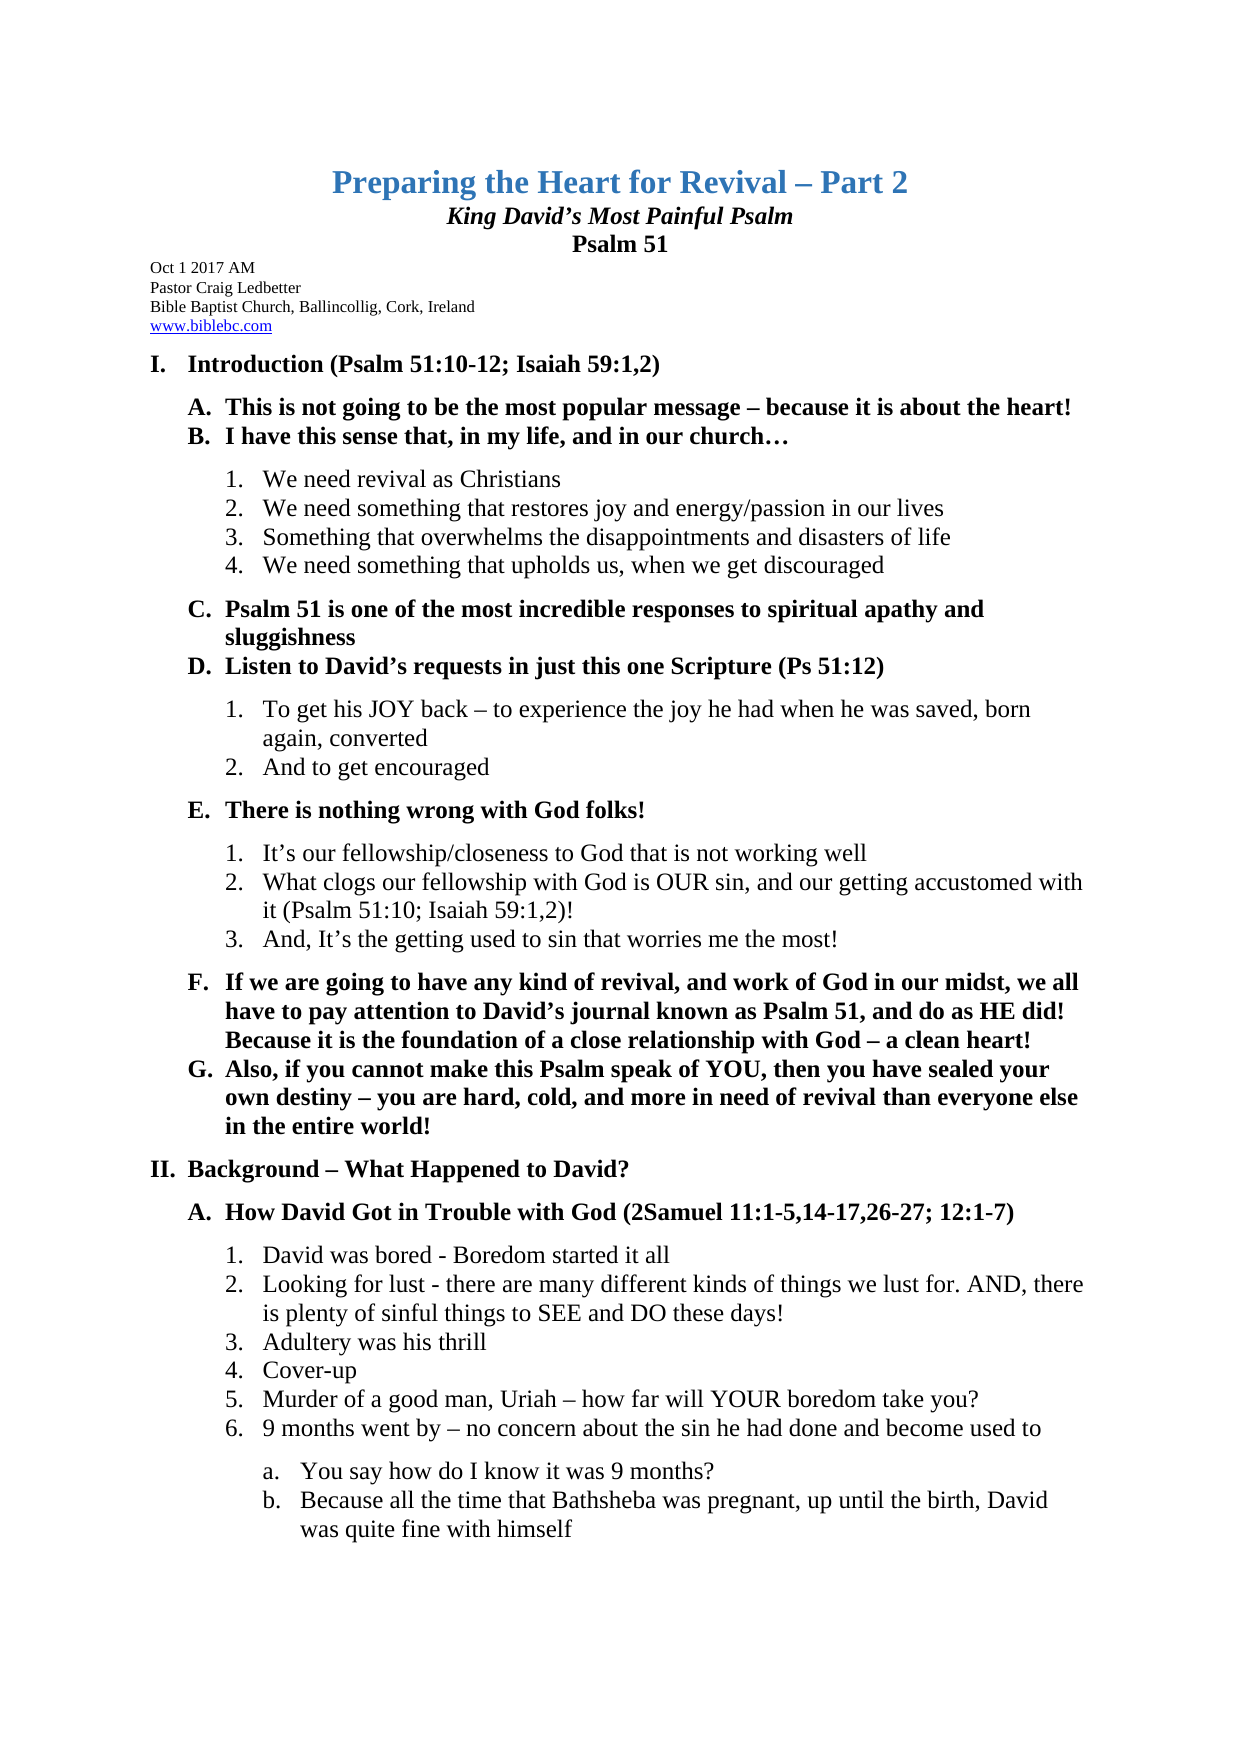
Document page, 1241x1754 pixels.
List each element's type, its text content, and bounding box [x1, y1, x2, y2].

list If we are going to have any kind of revival, and work of God in our midst, we all have to pay attention to David’s journal known as Psalm 51, and do as HE did! Because it is the foundation of a close relationship with God – a clean heart! [187, 967, 1090, 1054]
list What clogs our fellowship with God is OUR sin, and our getting accustomed with it (Psalm 51:10; Isaiah 59:1,2)! [225, 867, 1090, 924]
list We need something that restores joy and energy/passion in our lives [225, 493, 1090, 522]
text Bible Baptist Church, Ballincollig, Cork, Ireland [150, 297, 1090, 316]
list This is not going to be the most popular message – because it is about the heart! [187, 392, 1090, 421]
text Pastor Craig Ledbetter [150, 277, 1090, 297]
text Oct 1 2017 AM [150, 258, 1090, 277]
text King David’s Most Painful Psalm [150, 201, 1090, 229]
subtitle Preparing the Heart for Revival – Part 2 [150, 162, 1090, 201]
list Also, if you cannot make this Psalm speak of YOU, then you have sealed your own destiny – you are hard, cold, and more in need of revival than everyone else in the entire world! [187, 1054, 1090, 1140]
list David was bored - Boredom started it all [225, 1241, 1090, 1269]
list Looking for lust - there are many different kinds of things we lust for. AND, there is plenty of sinful things to SEE and DO these days! [225, 1269, 1090, 1327]
list Adultery was his thrill [225, 1327, 1090, 1356]
list We need something that upholds us, when we get discouraged [225, 551, 1090, 579]
list Because all the time that Bathsheba was pregnant, up until the birth, David was quite fine with himself [262, 1485, 1090, 1542]
list Listen to David’s requests in just this one Scripture (Ps 51:12) [187, 651, 1090, 680]
list Introduction (Psalm 51:10-12; Isaiah 59:1,2) [150, 349, 1090, 378]
text Psalm 51 [150, 229, 1090, 258]
list 9 months went by – no concern about the sin he had done and become used to [225, 1413, 1090, 1442]
list How David Got in Trouble with God (2Samuel 11:1-5,14-17,26-27; 12:1-7) [187, 1197, 1090, 1226]
list And to get encouraged [225, 752, 1090, 781]
list It’s our fellowship/closeness to God that is not working well [225, 838, 1090, 867]
text www.biblebc.com [150, 316, 1090, 335]
list Murder of a good man, Uriah – how far will YOUR boredom take you? [225, 1384, 1090, 1413]
list Cover-up [225, 1356, 1090, 1384]
list There is nothing wrong with God folks! [187, 795, 1090, 824]
list To get his JOY back – to experience the joy he had when he was saved, born again, converted [225, 694, 1090, 752]
list And, It’s the getting used to sin that worries me the most! [225, 924, 1090, 953]
list Psalm 51 is one of the most incredible responses to spiritual apathy and sluggishness [187, 594, 1090, 651]
list You say how do I know it was 9 months? [262, 1456, 1090, 1485]
list I have this sense that, in my life, and in our church… [187, 421, 1090, 450]
list Something that overwhelms the disappointments and disasters of life [225, 522, 1090, 551]
list Background – What Happened to David? [150, 1154, 1090, 1183]
list We need revival as Christians [225, 464, 1090, 493]
